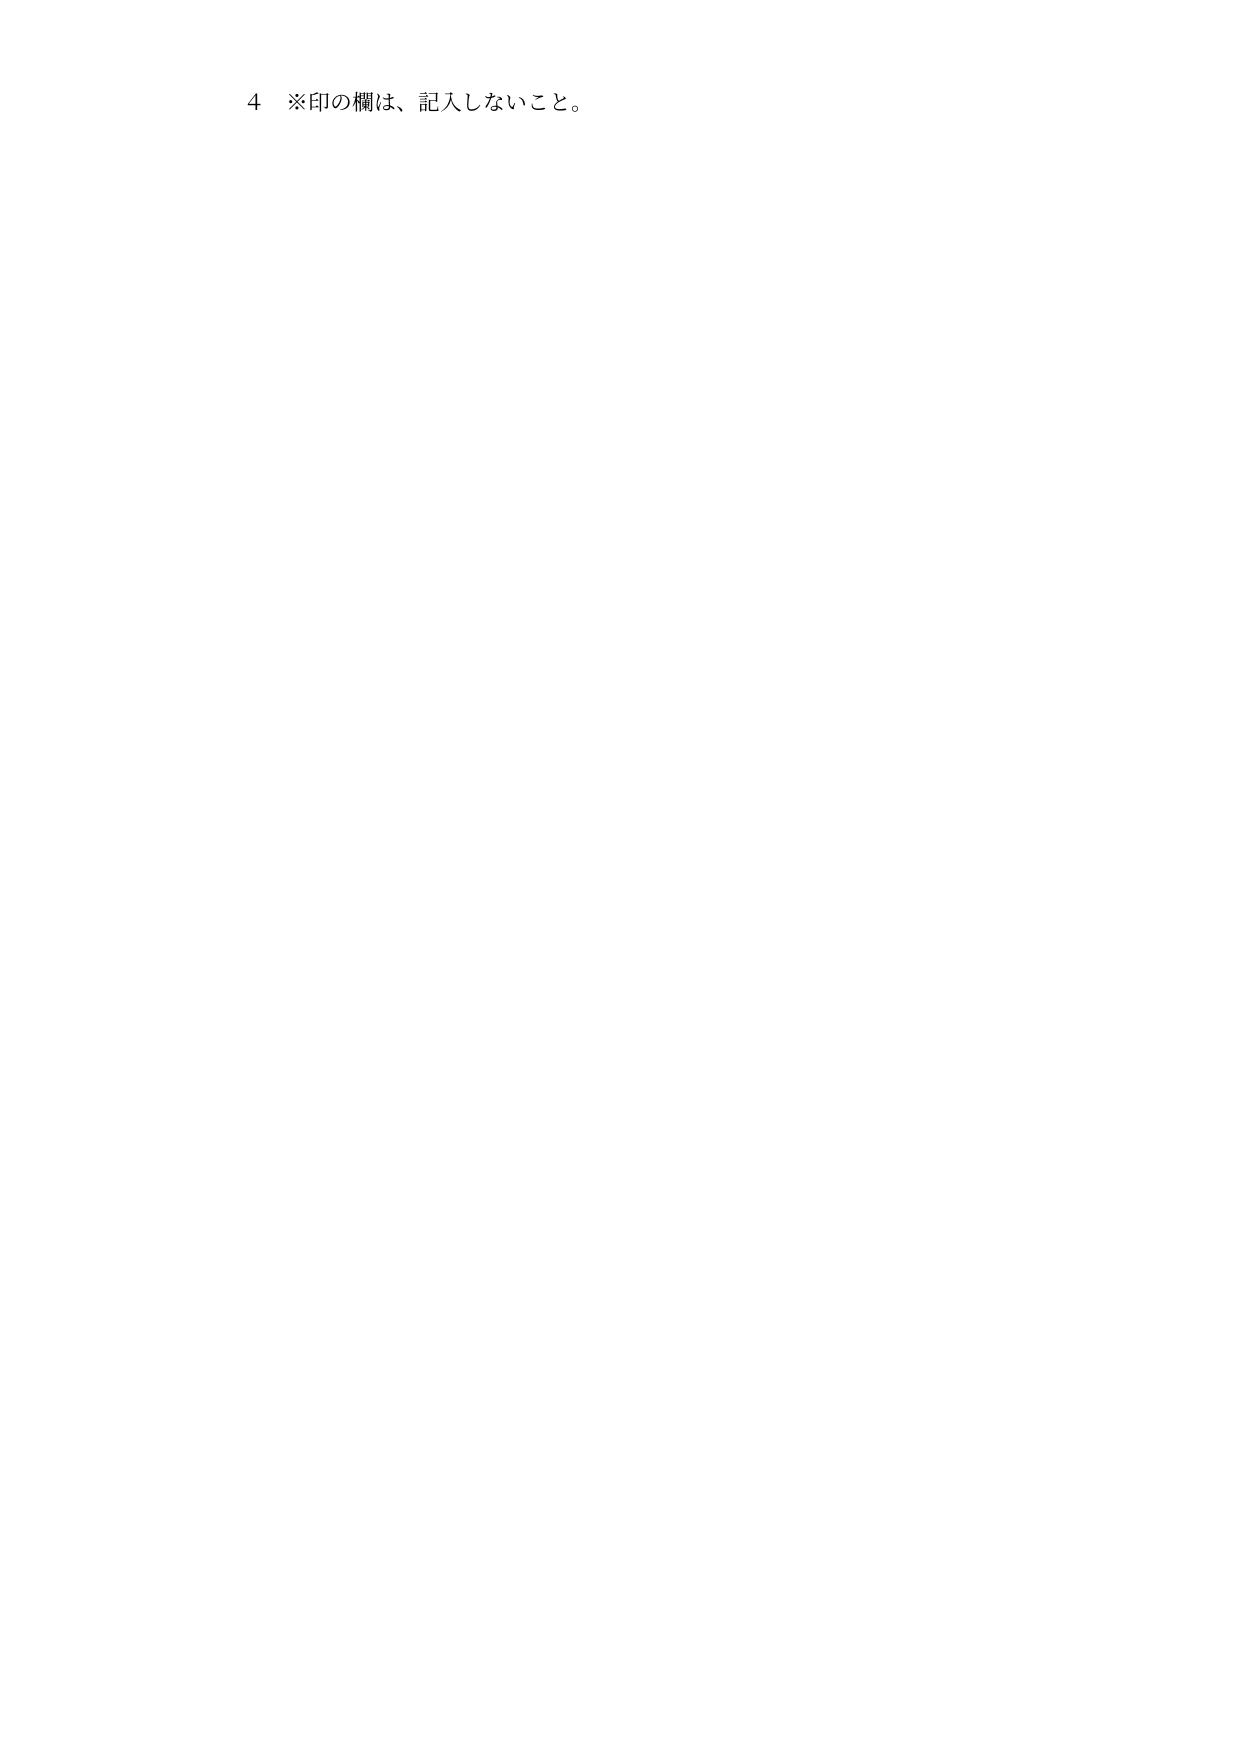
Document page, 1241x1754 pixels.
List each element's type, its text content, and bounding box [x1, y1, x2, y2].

text ４ ※印の欄は、記入しないこと。 [177, 83, 1137, 118]
